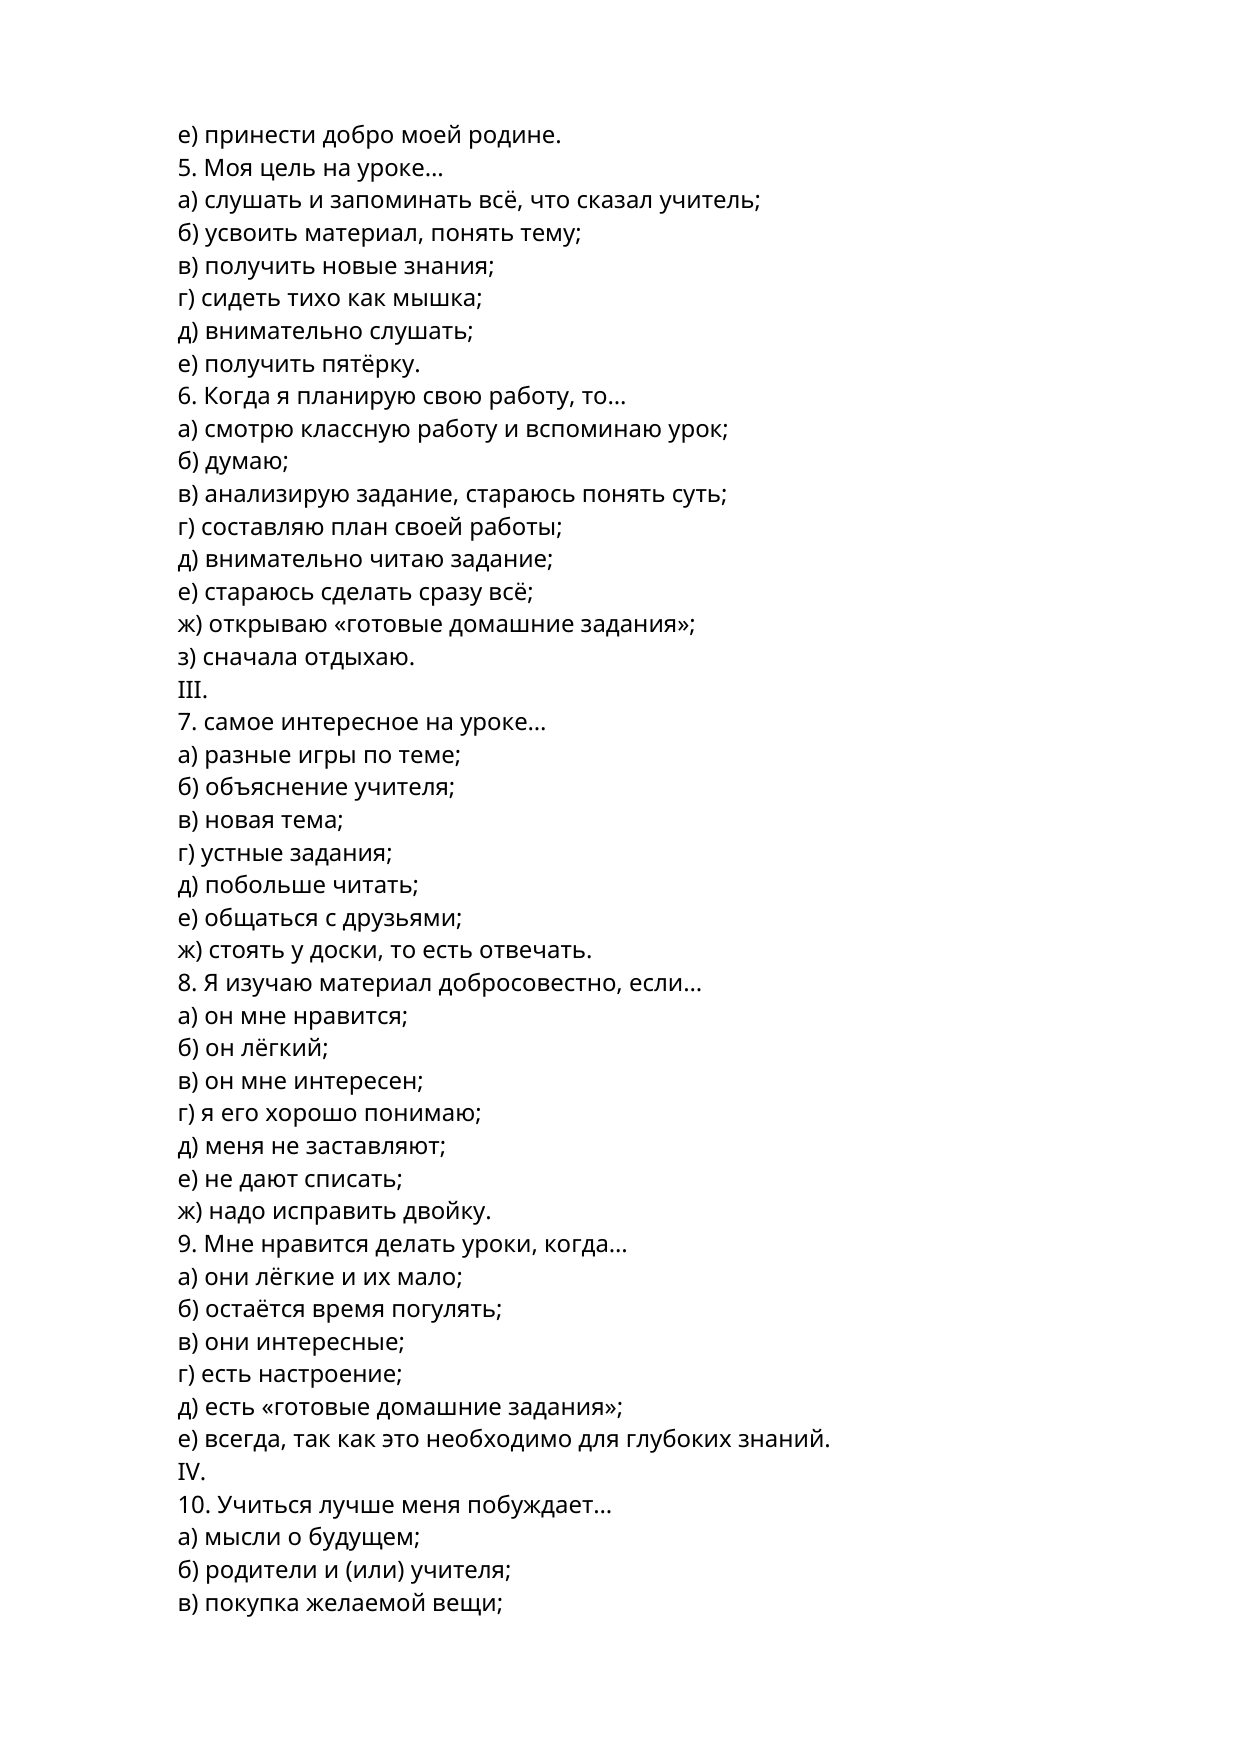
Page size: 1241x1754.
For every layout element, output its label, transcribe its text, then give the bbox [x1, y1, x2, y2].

text д) меня не заставляют; [177, 1129, 1152, 1161]
text б) он лёгкий; [177, 1031, 1152, 1064]
text е) получить пятёрку. [177, 346, 1152, 379]
text а) они лёгкие и их мало; [177, 1259, 1152, 1292]
text а) смотрю классную работу и вспоминаю урок; [177, 412, 1152, 444]
text е) общаться с друзьями; [177, 901, 1152, 933]
text ж) стоять у доски, то есть отвечать. [177, 933, 1152, 966]
text IV. [177, 1455, 1152, 1487]
text 6. Когда я планирую свою работу, то… [177, 379, 1152, 412]
text в) они интересные; [177, 1324, 1152, 1357]
text г) есть настроение; [177, 1357, 1152, 1390]
text б) думаю; [177, 444, 1152, 477]
text г) сидеть тихо как мышка; [177, 281, 1152, 314]
text ж) надо исправить двойку. [177, 1194, 1152, 1227]
text в) новая тема; [177, 803, 1152, 835]
text е) всегда, так как это необходимо для глубоких знаний. [177, 1422, 1152, 1455]
text 5. Моя цель на уроке… [177, 151, 1152, 183]
text д) внимательно читаю задание; [177, 542, 1152, 574]
text г) составляю план своей работы; [177, 509, 1152, 542]
text е) принести добро моей родине. [177, 118, 1152, 151]
text в) он мне интересен; [177, 1064, 1152, 1096]
text 7. самое интересное на уроке… [177, 705, 1152, 738]
text III. [177, 672, 1152, 705]
text б) остаётся время погулять; [177, 1292, 1152, 1324]
text з) сначала отдыхаю. [177, 640, 1152, 672]
text а) слушать и запоминать всё, что сказал учитель; [177, 183, 1152, 216]
text б) родители и (или) учителя; [177, 1553, 1152, 1585]
text г) я его хорошо понимаю; [177, 1096, 1152, 1129]
text а) разные игры по теме; [177, 738, 1152, 770]
text в) покупка желаемой вещи; [177, 1585, 1152, 1618]
text е) стараюсь сделать сразу всё; [177, 574, 1152, 607]
text 10. Учиться лучше меня побуждает… [177, 1487, 1152, 1520]
text д) внимательно слушать; [177, 314, 1152, 346]
text в) анализирую задание, стараюсь понять суть; [177, 477, 1152, 509]
text а) мысли о будущем; [177, 1520, 1152, 1553]
text в) получить новые знания; [177, 248, 1152, 281]
text а) он мне нравится; [177, 998, 1152, 1031]
text ж) открываю «готовые домашние задания»; [177, 607, 1152, 640]
text б) объяснение учителя; [177, 770, 1152, 803]
text 9. Мне нравится делать уроки, когда… [177, 1227, 1152, 1259]
text д) побольше читать; [177, 868, 1152, 901]
text б) усвоить материал, понять тему; [177, 216, 1152, 248]
text д) есть «готовые домашние задания»; [177, 1390, 1152, 1422]
text 8. Я изучаю материал добросовестно, если… [177, 966, 1152, 998]
text е) не дают списать; [177, 1161, 1152, 1194]
text г) устные задания; [177, 835, 1152, 868]
